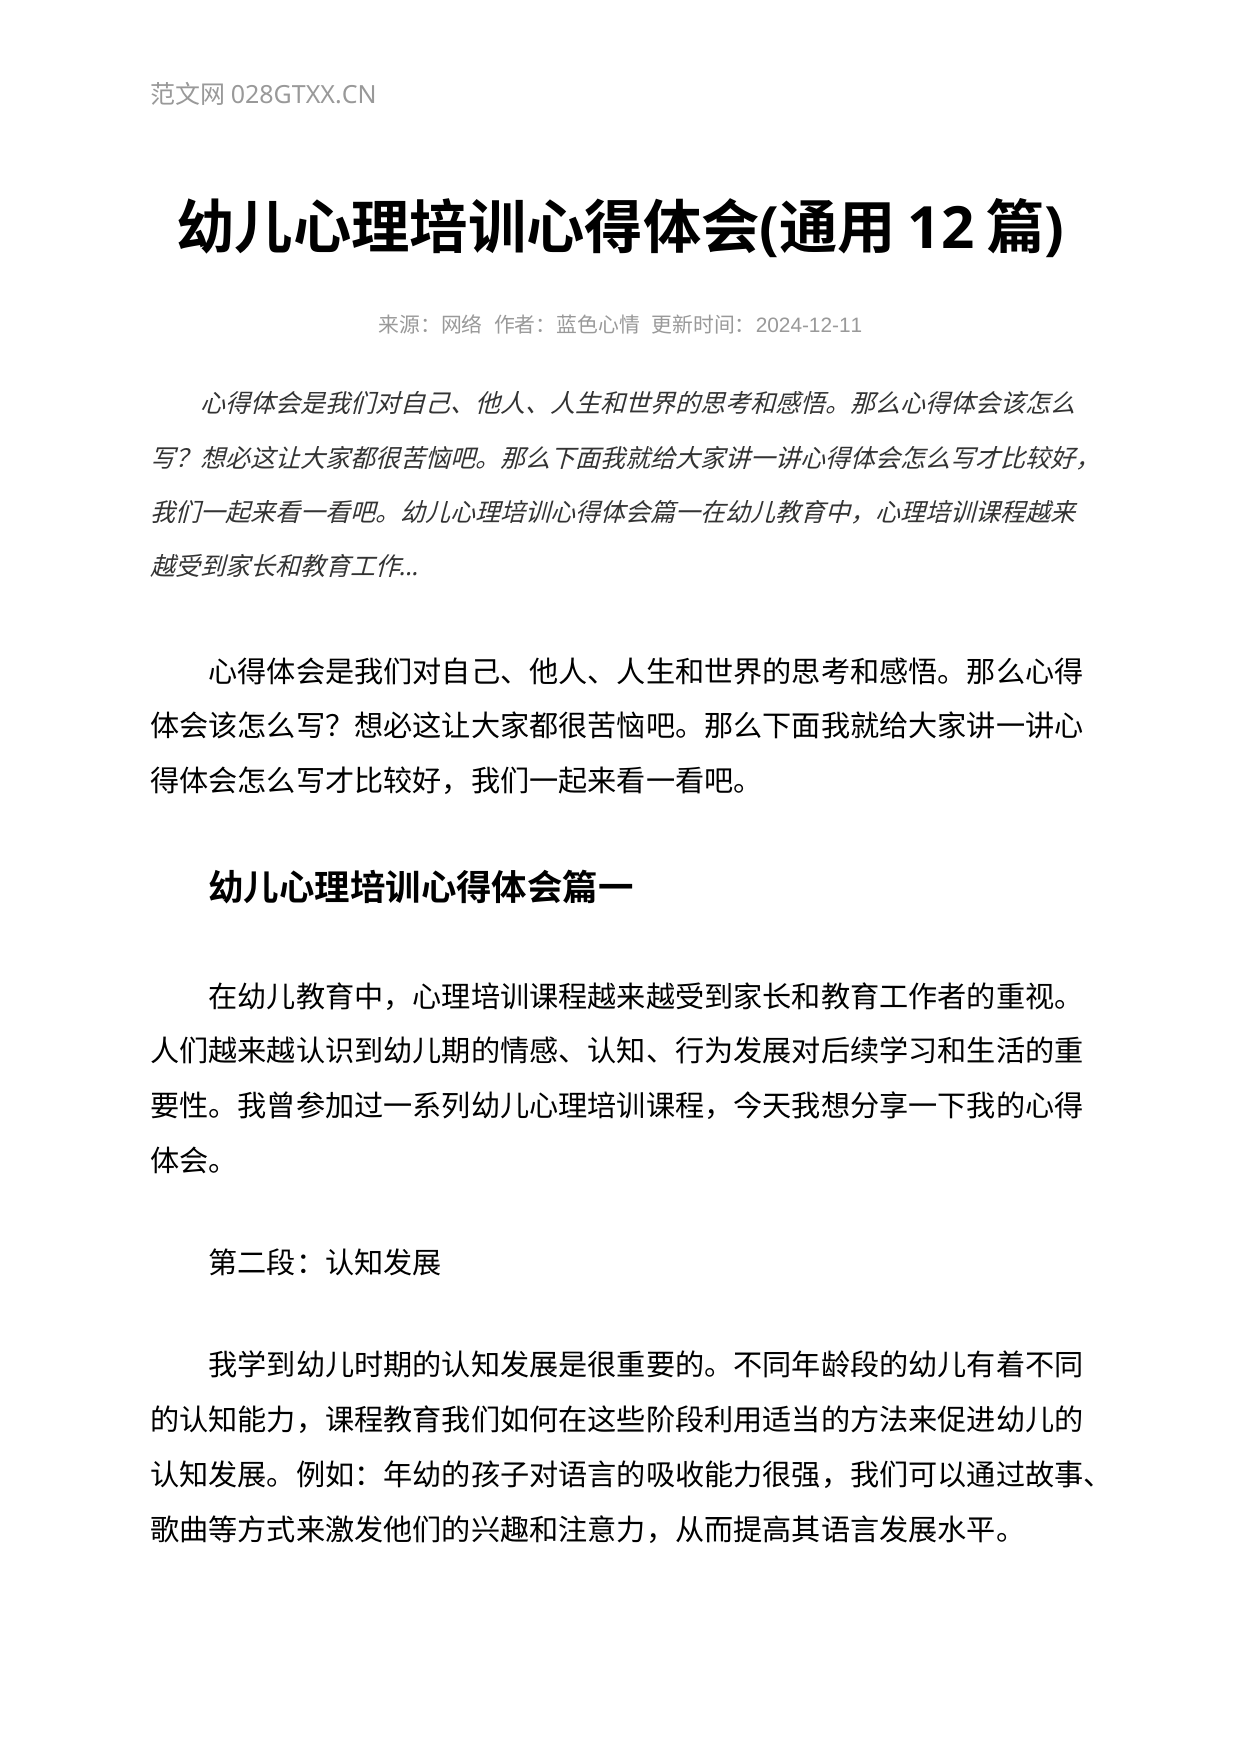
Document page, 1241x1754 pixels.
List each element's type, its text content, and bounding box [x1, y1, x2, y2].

text 心得体会是我们对自己、他人、人生和世界的思考和感悟。那么心得体会该怎么写？想必这让大家都很苦恼吧。那么下面我就给大家讲一讲心得体会怎么写才比较好，我们一起来看一看吧。 [150, 648, 1090, 800]
text 在幼儿教育中，心理培训课程越来越受到家长和教育工作者的重视。人们越来越认识到幼儿期的情感、认知、行为发展对后续学习和生活的重要性。我曾参加过一系列幼儿心理培训课程，今天我想分享一下我的心得体会。 [150, 973, 1090, 1180]
text 我学到幼儿时期的认知发展是很重要的。不同年龄段的幼儿有着不同的认知能力，课程教育我们如何在这些阶段利用适当的方法来促进幼儿的认知发展。例如：年幼的孩子对语言的吸收能力很强，我们可以通过故事、歌曲等方式来激发他们的兴趣和注意力，从而提高其语言发展水平。 [150, 1341, 1090, 1548]
subtitle 幼儿心理培训心得体会(通用12篇) [150, 181, 1090, 266]
text 幼儿心理培训心得体会篇一 [150, 860, 1090, 911]
text 心得体会是我们对自己、他人、人生和世界的思考和感悟。那么心得体会该怎么写？想必这让大家都很苦恼吧。那么下面我就给大家讲一讲心得体会怎么写才比较好，我们一起来看一看吧。幼儿心理培训心得体会篇一在幼儿教育中，心理培训课程越来越受到家长和教育工作... [150, 384, 1090, 583]
text 第二段：认知发展 [150, 1239, 1090, 1282]
text 来源：网络 作者：蓝色心情 更新时间：2024-12-11 [150, 313, 1090, 337]
